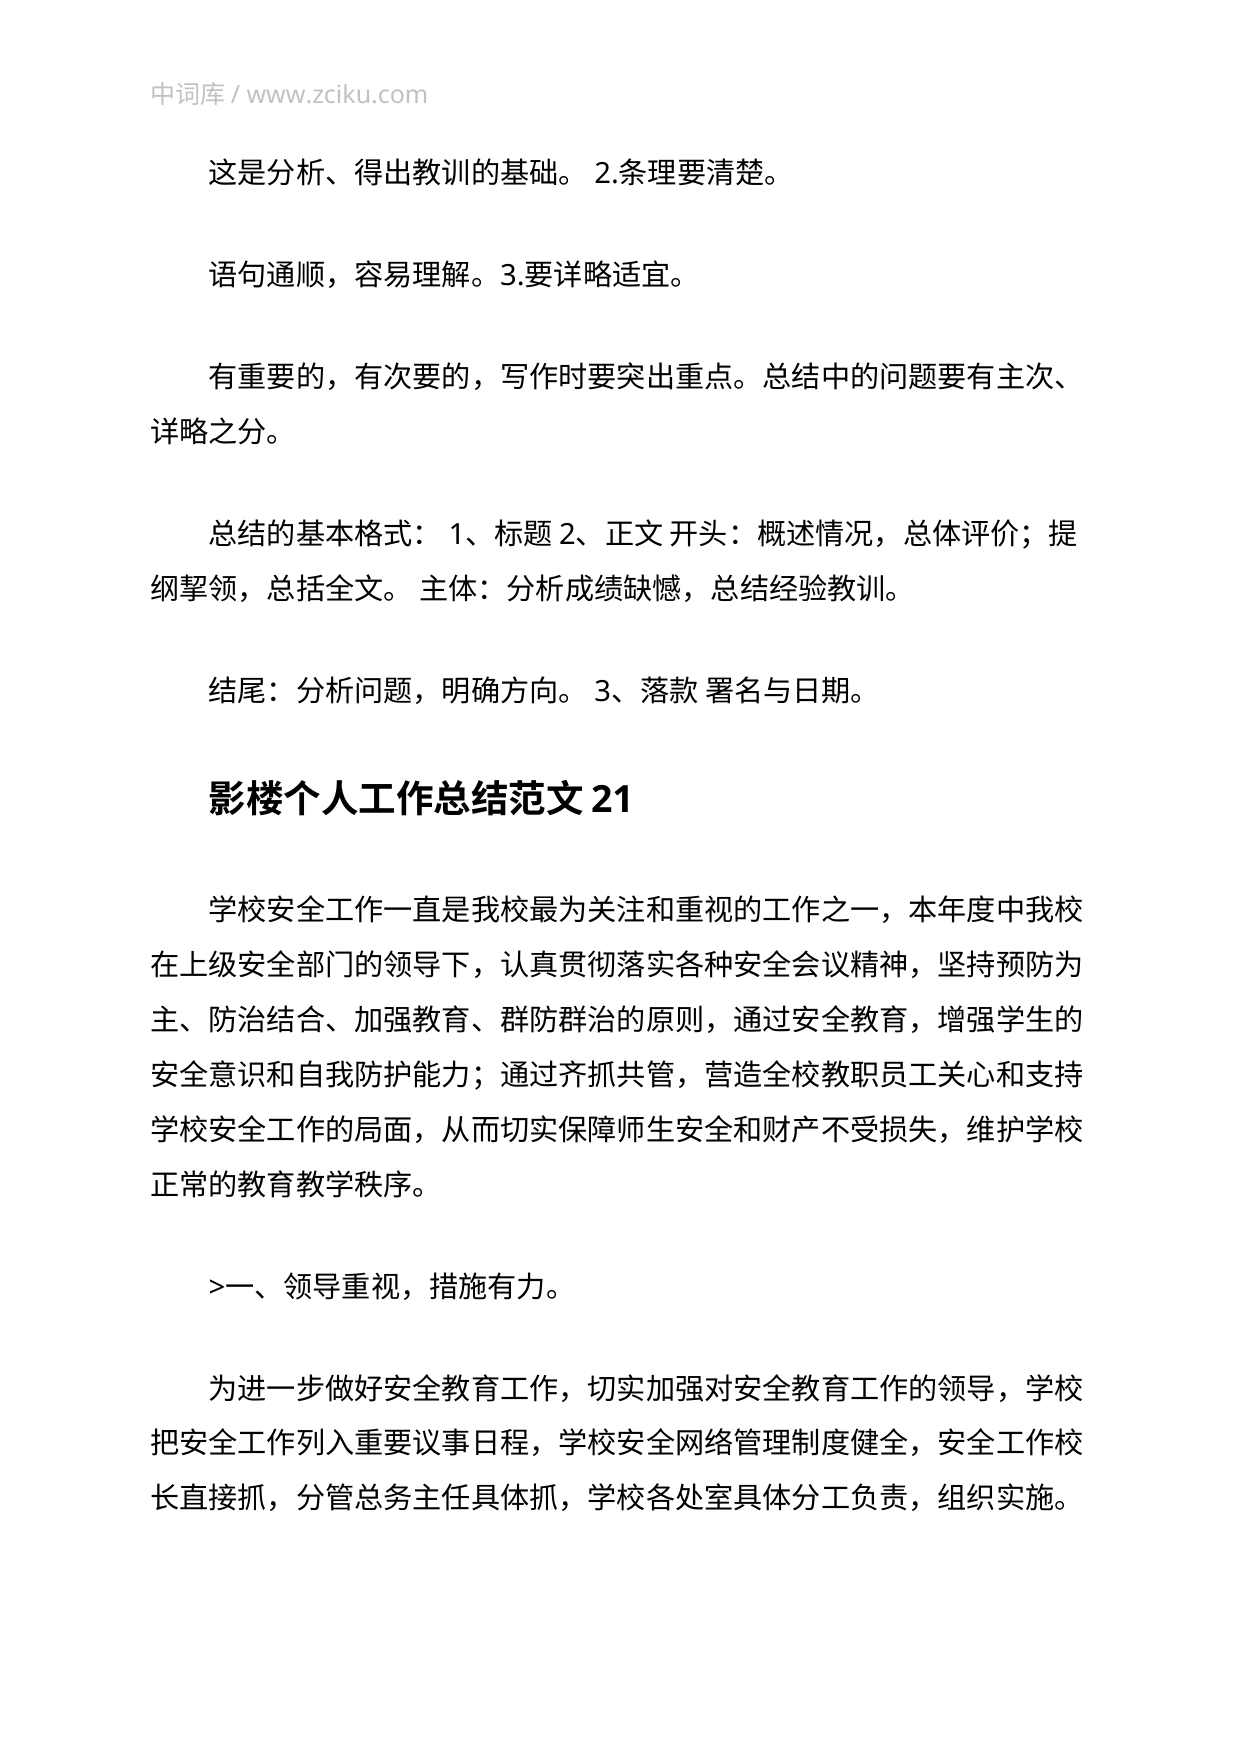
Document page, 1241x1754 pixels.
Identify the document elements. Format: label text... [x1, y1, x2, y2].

text 语句通顺，容易理解。3.要详略适宜。 [150, 252, 1090, 294]
text 学校安全工作一直是我校最为关注和重视的工作之一，本年度中我校在上级安全部门的领导下，认真贯彻落实各种安全会议精神，坚持预防为主、防治结合、加强教育、群防群治的原则，通过安全教育，增强学生的安全意识和自我防护能力；通过齐抓共管，营造全校教职员工关心和支持学校安全工作的局面，从而切实保障师生安全和财产不受损失，维护学校正常的教育教学秩序。 [150, 887, 1090, 1204]
text 总结的基本格式： 1、标题 2、正文 开头：概述情况，总体评价；提纲挈领，总括全文。 主体：分析成绩缺憾，总结经验教训。 [150, 511, 1090, 608]
text >一、领导重视，措施有力。 [150, 1263, 1090, 1306]
text 结尾：分析问题，明确方向。 3、落款 署名与日期。 [150, 667, 1090, 710]
text 有重要的，有次要的，写作时要突出重点。总结中的问题要有主次、详略之分。 [150, 354, 1090, 451]
text 这是分析、得出教训的基础。 2.条理要清楚。 [150, 150, 1090, 192]
text 为进一步做好安全教育工作，切实加强对安全教育工作的领导，学校把安全工作列入重要议事日程，学校安全网络管理制度健全，安全工作校长直接抓，分管总务主任具体抓，学校各处室具体分工负责，组织实施。 [150, 1365, 1090, 1517]
text 影楼个人工作总结范文21 [150, 769, 1090, 824]
